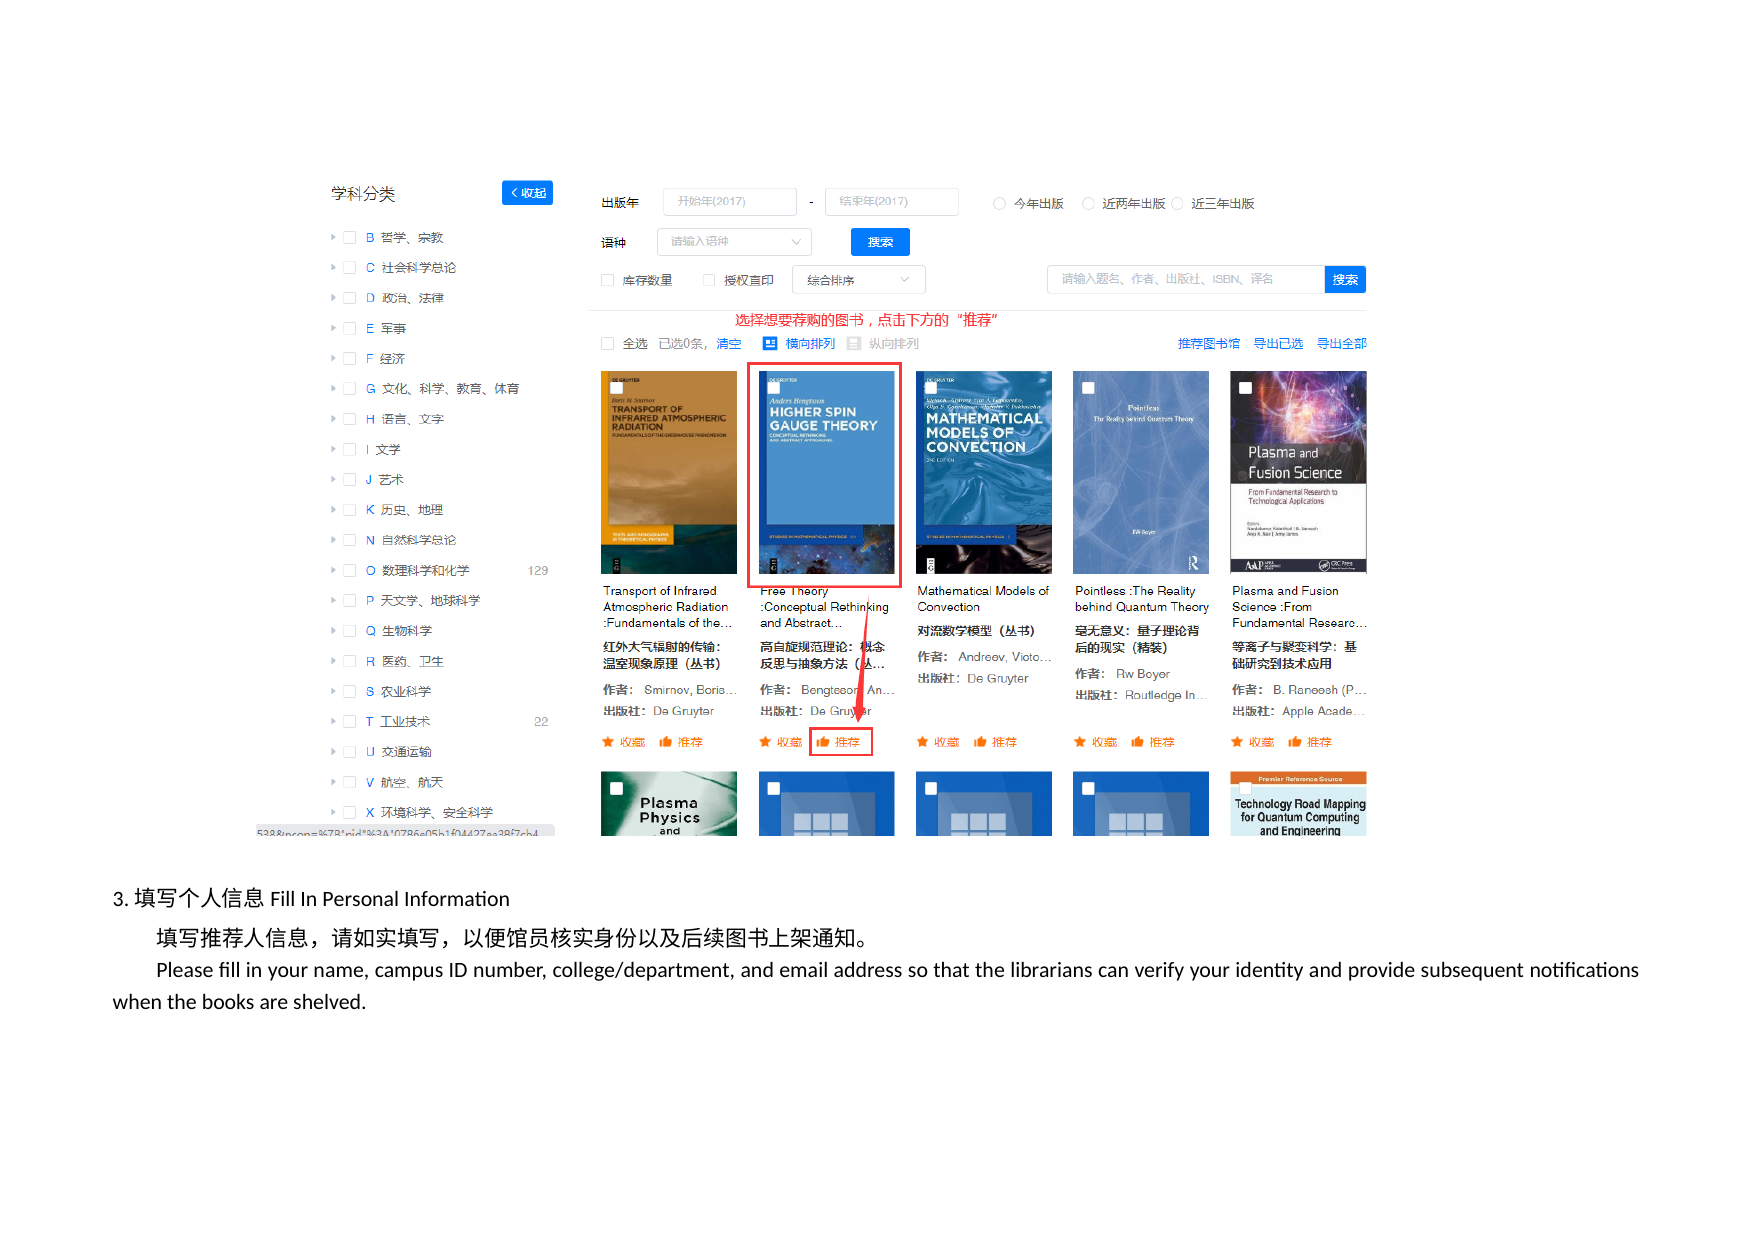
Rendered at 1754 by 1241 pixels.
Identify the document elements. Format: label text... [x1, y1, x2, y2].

picture [256, 165, 1498, 836]
text Please fill in your name, campus ID number, college/department, and email address so that the librarians can verify your identity and provide subsequent notifications when the books are shelved. [112, 953, 1641, 1018]
subtitle 填写个人信息 Fill In Personal Information [112, 880, 1641, 913]
text 填写推荐人信息，请如实填写，以便馆员核实身份以及后续图书上架通知。 [112, 921, 1641, 953]
